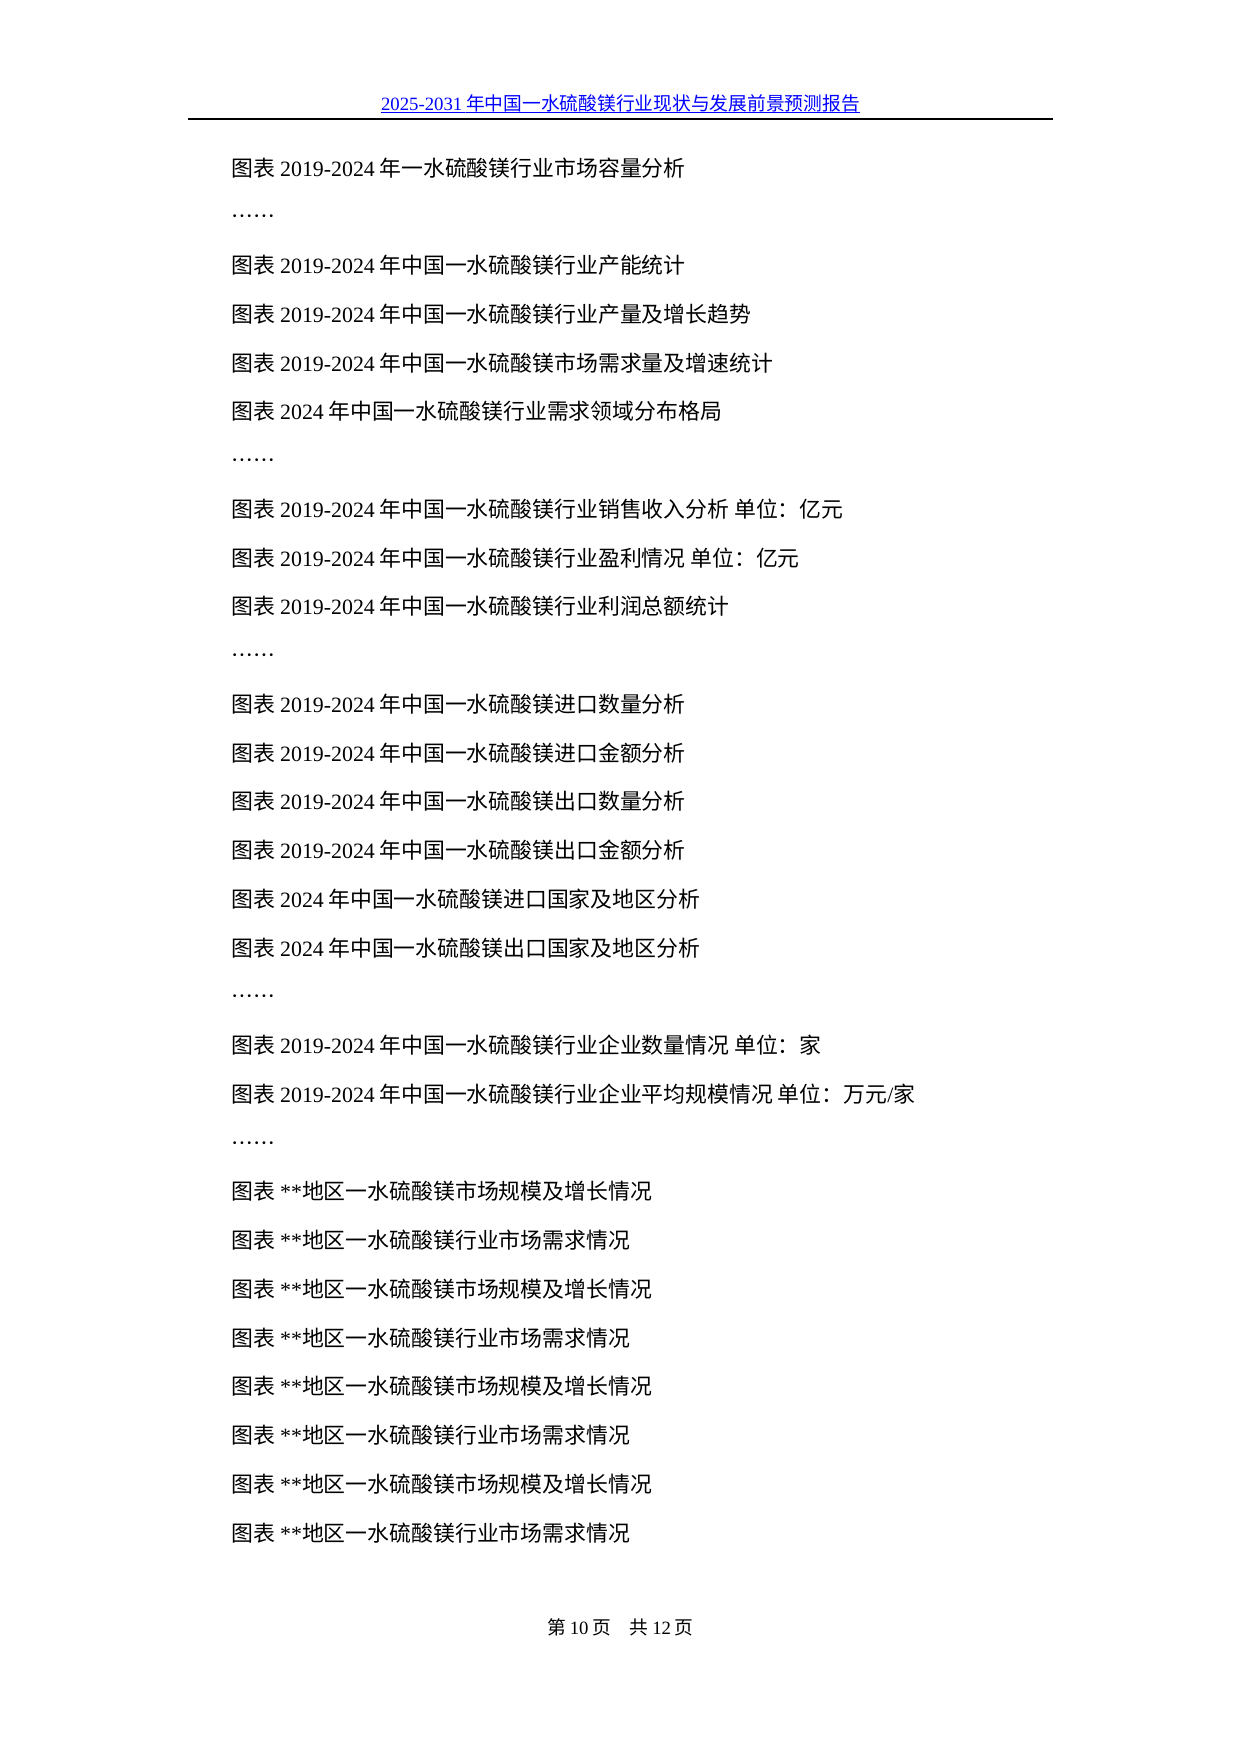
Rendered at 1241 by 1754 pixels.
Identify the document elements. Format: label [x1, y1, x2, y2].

text [187, 150, 1053, 1548]
